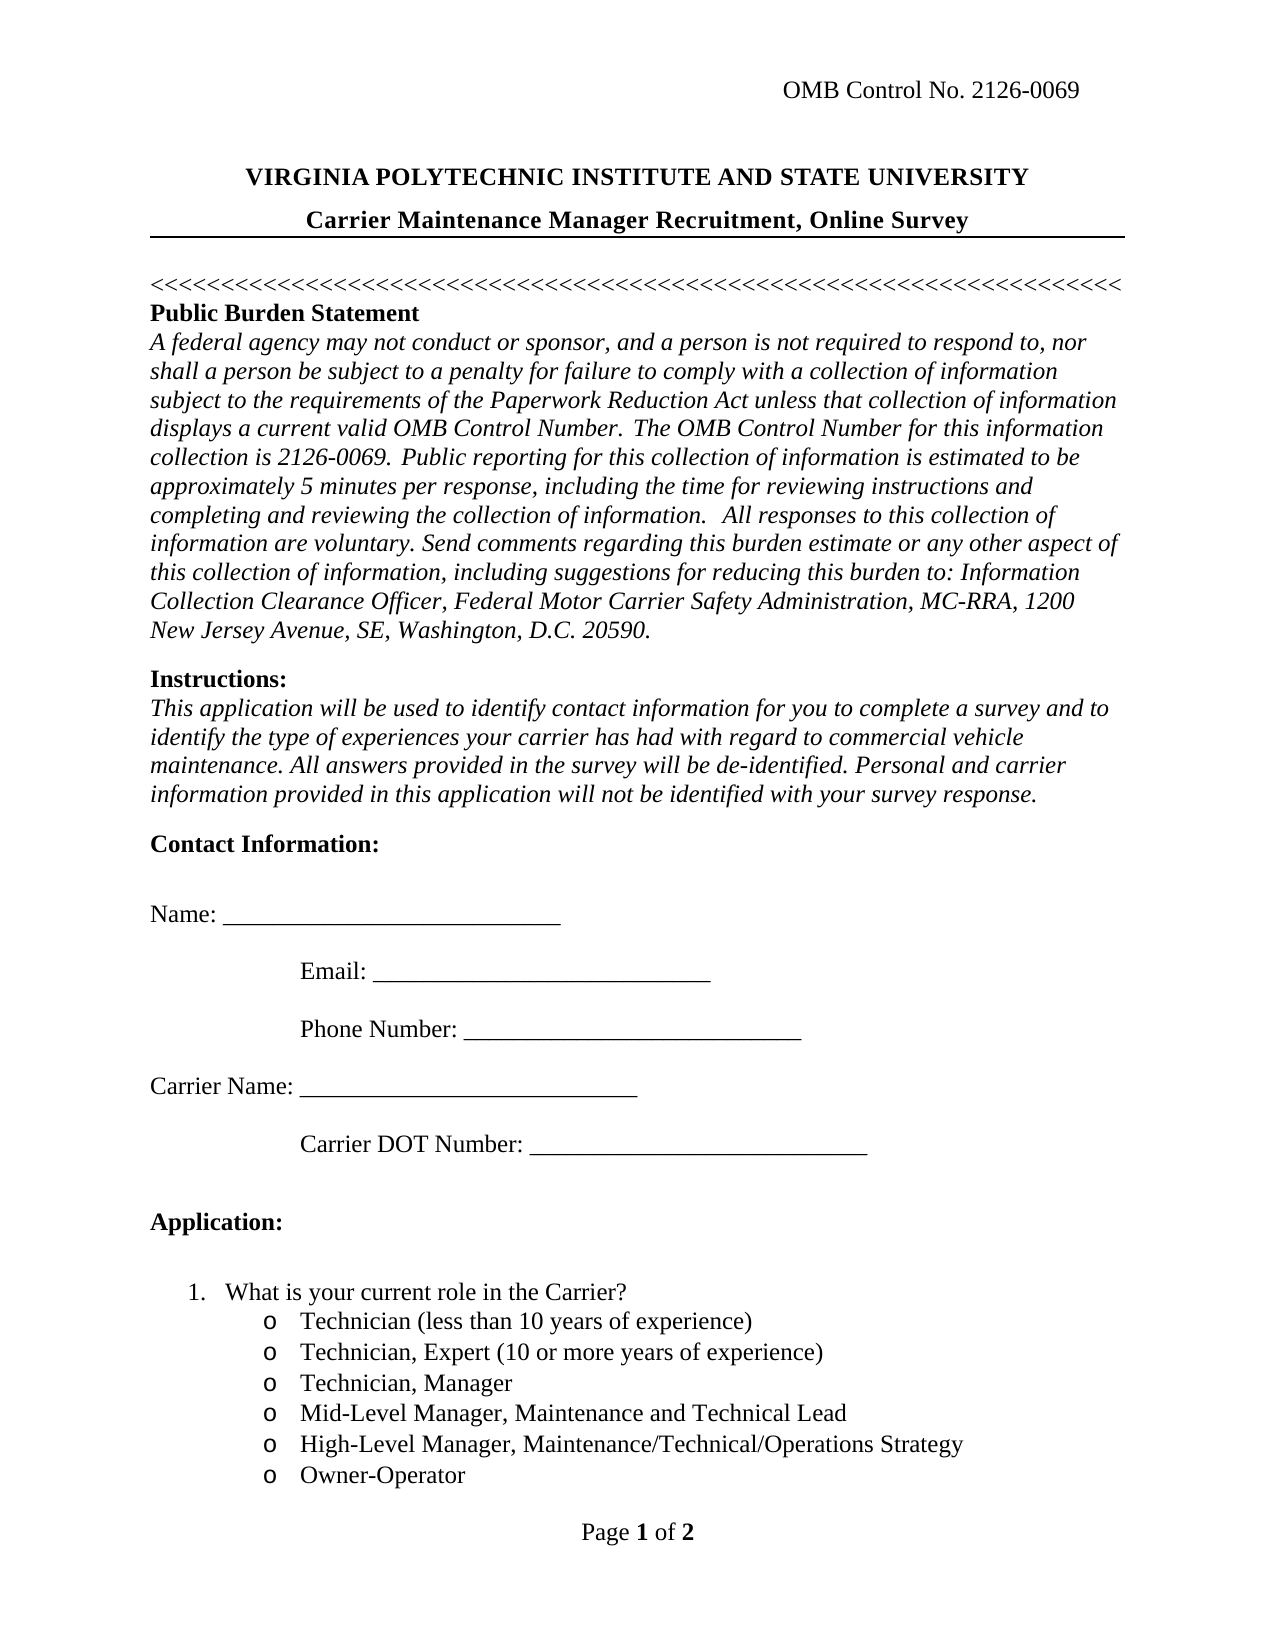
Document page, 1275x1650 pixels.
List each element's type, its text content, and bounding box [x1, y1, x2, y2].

subtitle Application: [150, 1207, 1125, 1236]
list What is your current role in the Carrier? [187, 1277, 1125, 1306]
text Carrier Name: ___________________________ [150, 1071, 1125, 1100]
title Carrier Maintenance Manager Recruitment, Online Survey [150, 206, 1125, 236]
subtitle Contact Information: [150, 829, 1125, 858]
text <<<<<<<<<<<<<<<<<<<<<<<<<<<<<<<<<<<<<<<<<<<<<<<<<<<<<<<<<<<<<<<<<<<<< [150, 270, 1125, 298]
text Name: ___________________________ [150, 899, 1125, 928]
list Mid-Level Manager, Maintenance and Technical Lead [262, 1398, 1125, 1429]
list Technician, Manager [262, 1368, 1125, 1398]
text Email: ___________________________ [225, 956, 1125, 985]
list Technician, Expert (10 or more years of experience) [262, 1337, 1125, 1368]
text Phone Number: ___________________________ [225, 1014, 1125, 1043]
text Public Burden Statement [150, 298, 1125, 327]
list Technician (less than 10 years of experience) [262, 1306, 1125, 1337]
subtitle Instructions: [150, 664, 1125, 693]
text A federal agency may not conduct or sponsor, and a person is not required to respond to, nor shall a person be subject to a penalty for failure to comply with a collection of information subject to the requirements of the Paperwork Reduction Act unless that collection of information displays a current valid OMB Control Number. The OMB Control Number for this information collection is 2126-0069. Public reporting for this collection of information is estimated to be approximately 5 minutes per response, including the time for reviewing instructions and completing and reviewing the collection of information. All responses to this collection of information are voluntary. Send comments regarding this burden estimate or any other aspect of this collection of information, including suggestions for reducing this burden to: Information Collection Clearance Officer, Federal Motor Carrier Safety Administration, MC-RRA, 1200 New Jersey Avenue, SE, Washington, D.C. 20590. [150, 327, 1125, 643]
title VIRGINIA POLYTECHNIC INSTITUTE AND STATE UNIVERSITY [150, 162, 1125, 191]
list Owner-Operator [262, 1460, 1125, 1491]
text This application will be used to identify contact information for you to complete a survey and to identify the type of experiences your carrier has had with regard to commercial vehicle maintenance. All answers provided in the survey will be de-identified. Personal and carrier information provided in this application will not be identified with your survey response. [150, 693, 1125, 808]
list High-Level Manager, Maintenance/Technical/Operations Strategy [262, 1429, 1125, 1460]
text Carrier DOT Number: ___________________________ [225, 1129, 1125, 1158]
